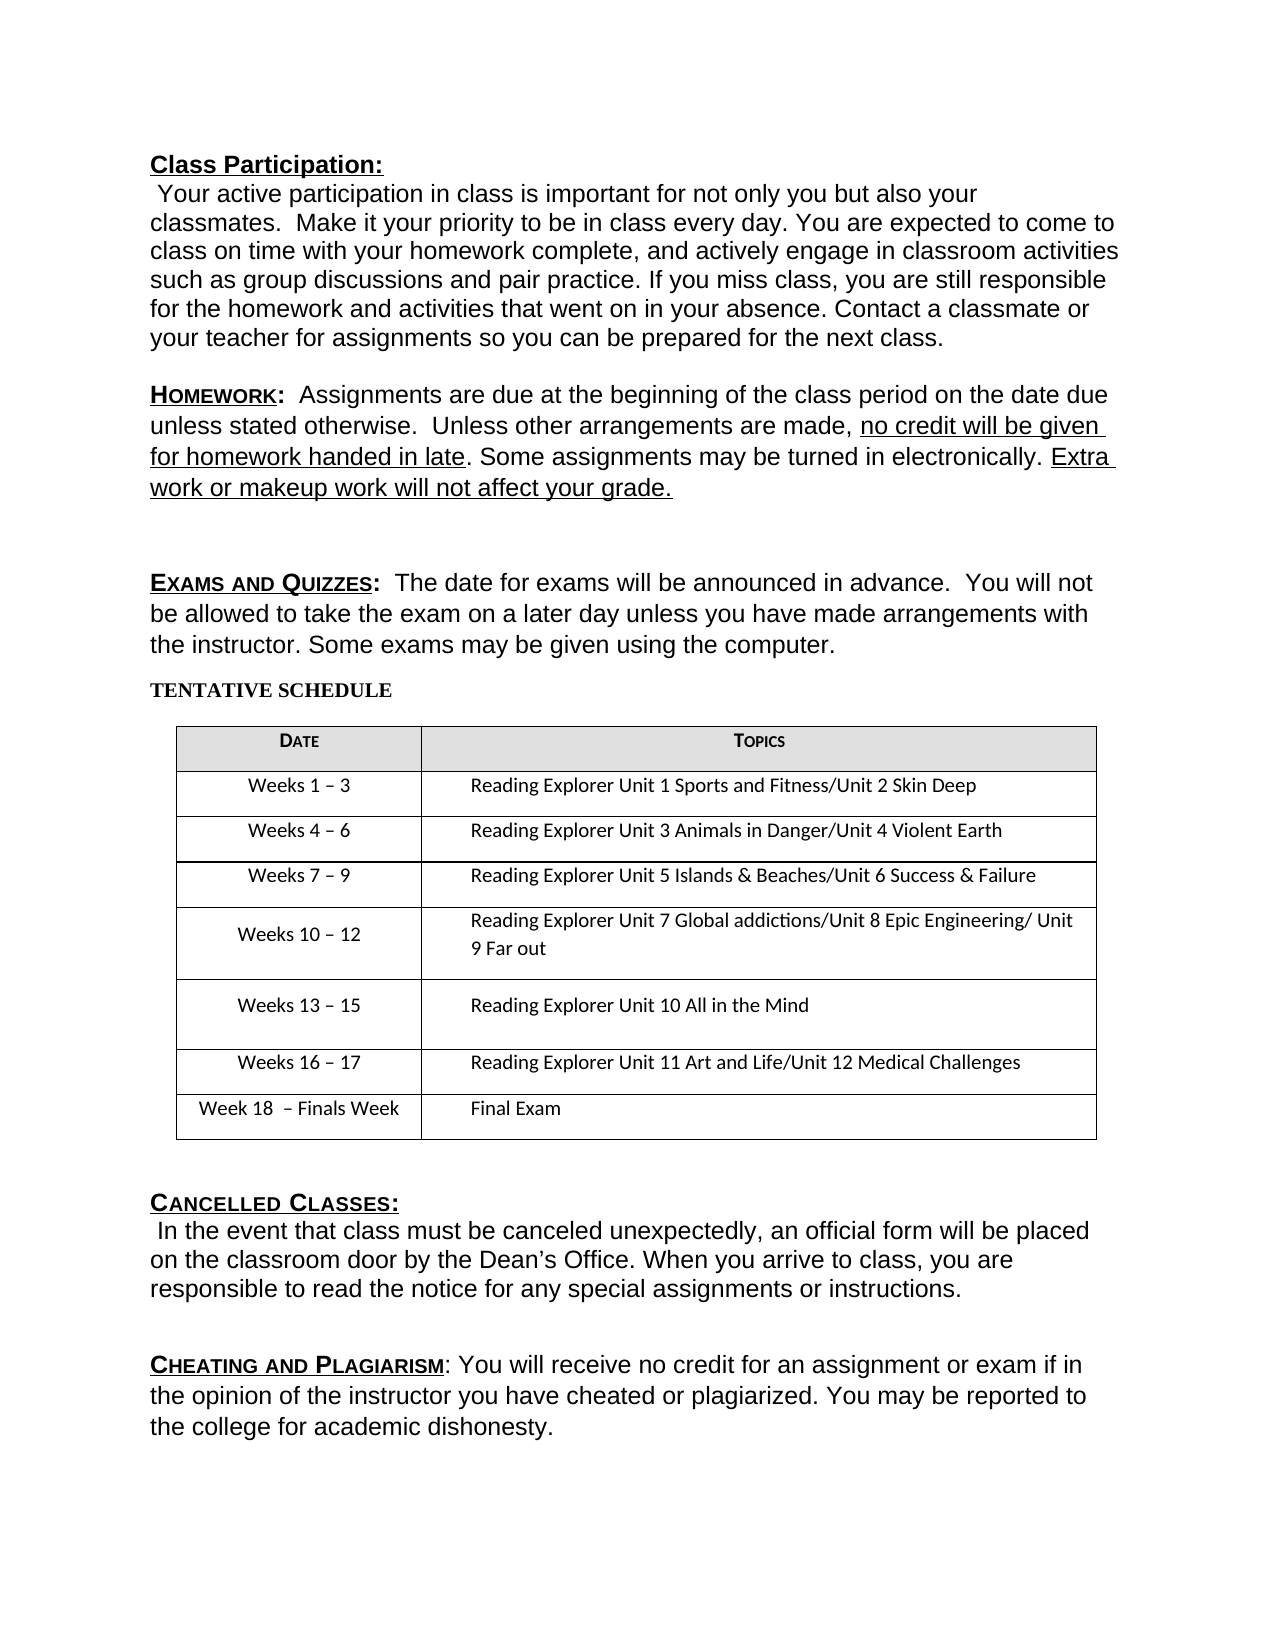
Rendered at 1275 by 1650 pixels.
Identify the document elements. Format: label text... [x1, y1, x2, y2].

table_cell Weeks 7 – 9 [177, 863, 421, 907]
text Class Participation: [150, 150, 1125, 179]
text Your active participation in class is important for not only you but also your [150, 179, 1125, 207]
text TENTATIVE SCHEDULE [150, 678, 1125, 702]
text classmates. Make it your priority to be in class every day. You are expected to come to class on time with your homework complete, and actively engage in classroom activities such as group discussions and pair practice. If you miss class, you are still responsible for the homework and activities that went on in your absence. Contact a classmate or your teacher for assignments so you can be prepared for the next class. [150, 207, 1125, 351]
table_cell Weeks 13 – 15 [177, 980, 421, 1048]
text Homework: Assignments are due at the beginning of the class period on the date due unless stated otherwise. Unless other arrangements are made, no credit will be given for homework handed in late. Some assignments may be turned in electronically. Extra work or makeup work will not affect your grade. [150, 380, 1125, 502]
table_cell Reading Explorer Unit 11 Art and Life/Unit 12 Medical Challenges [422, 1050, 1096, 1094]
table_cell Reading Explorer Unit 1 Sports and Fitness/Unit 2 Skin Deep [422, 772, 1096, 816]
table_cell Reading Explorer Unit 3 Animals in Danger/Unit 4 Violent Earth [422, 817, 1096, 861]
table_cell Reading Explorer Unit 5 Islands & Beaches/Unit 6 Success & Failure [422, 863, 1096, 907]
table_header Date [177, 727, 421, 771]
text Cancelled Classes: [150, 1188, 1125, 1216]
table_cell Reading Explorer Unit 10 All in the Mind [422, 980, 1096, 1048]
text Cheating and Plagiarism: You will receive no credit for an assignment or exam if in the opinion of the instructor you have cheated or plagiarized. You may be reported to the college for academic dishonesty. [150, 1350, 1125, 1441]
text Exams and Quizzes: The date for exams will be announced in advance. You will not be allowed to take the exam on a later day unless you have made arrangements with the instructor. Some exams may be given using the computer. [150, 568, 1125, 659]
table_cell Weeks 10 – 12 [177, 908, 421, 979]
table_cell Reading Explorer Unit 7 Global addictions/Unit 8 Epic Engineering/ Unit 9 Far out [422, 908, 1096, 979]
table_cell Weeks 1 – 3 [177, 772, 421, 816]
table_cell Weeks 16 – 17 [177, 1050, 421, 1094]
table_cell Weeks 4 – 6 [177, 817, 421, 861]
text In the event that class must be canceled unexpectedly, an official form will be placed on the classroom door by the Dean’s Office. When you arrive to class, you are responsible to read the notice for any special assignments or instructions. [150, 1216, 1125, 1303]
table_cell Final Exam [422, 1095, 1096, 1139]
table_cell Week 18 – Finals Week [177, 1095, 421, 1139]
table_header Topics [422, 727, 1096, 771]
